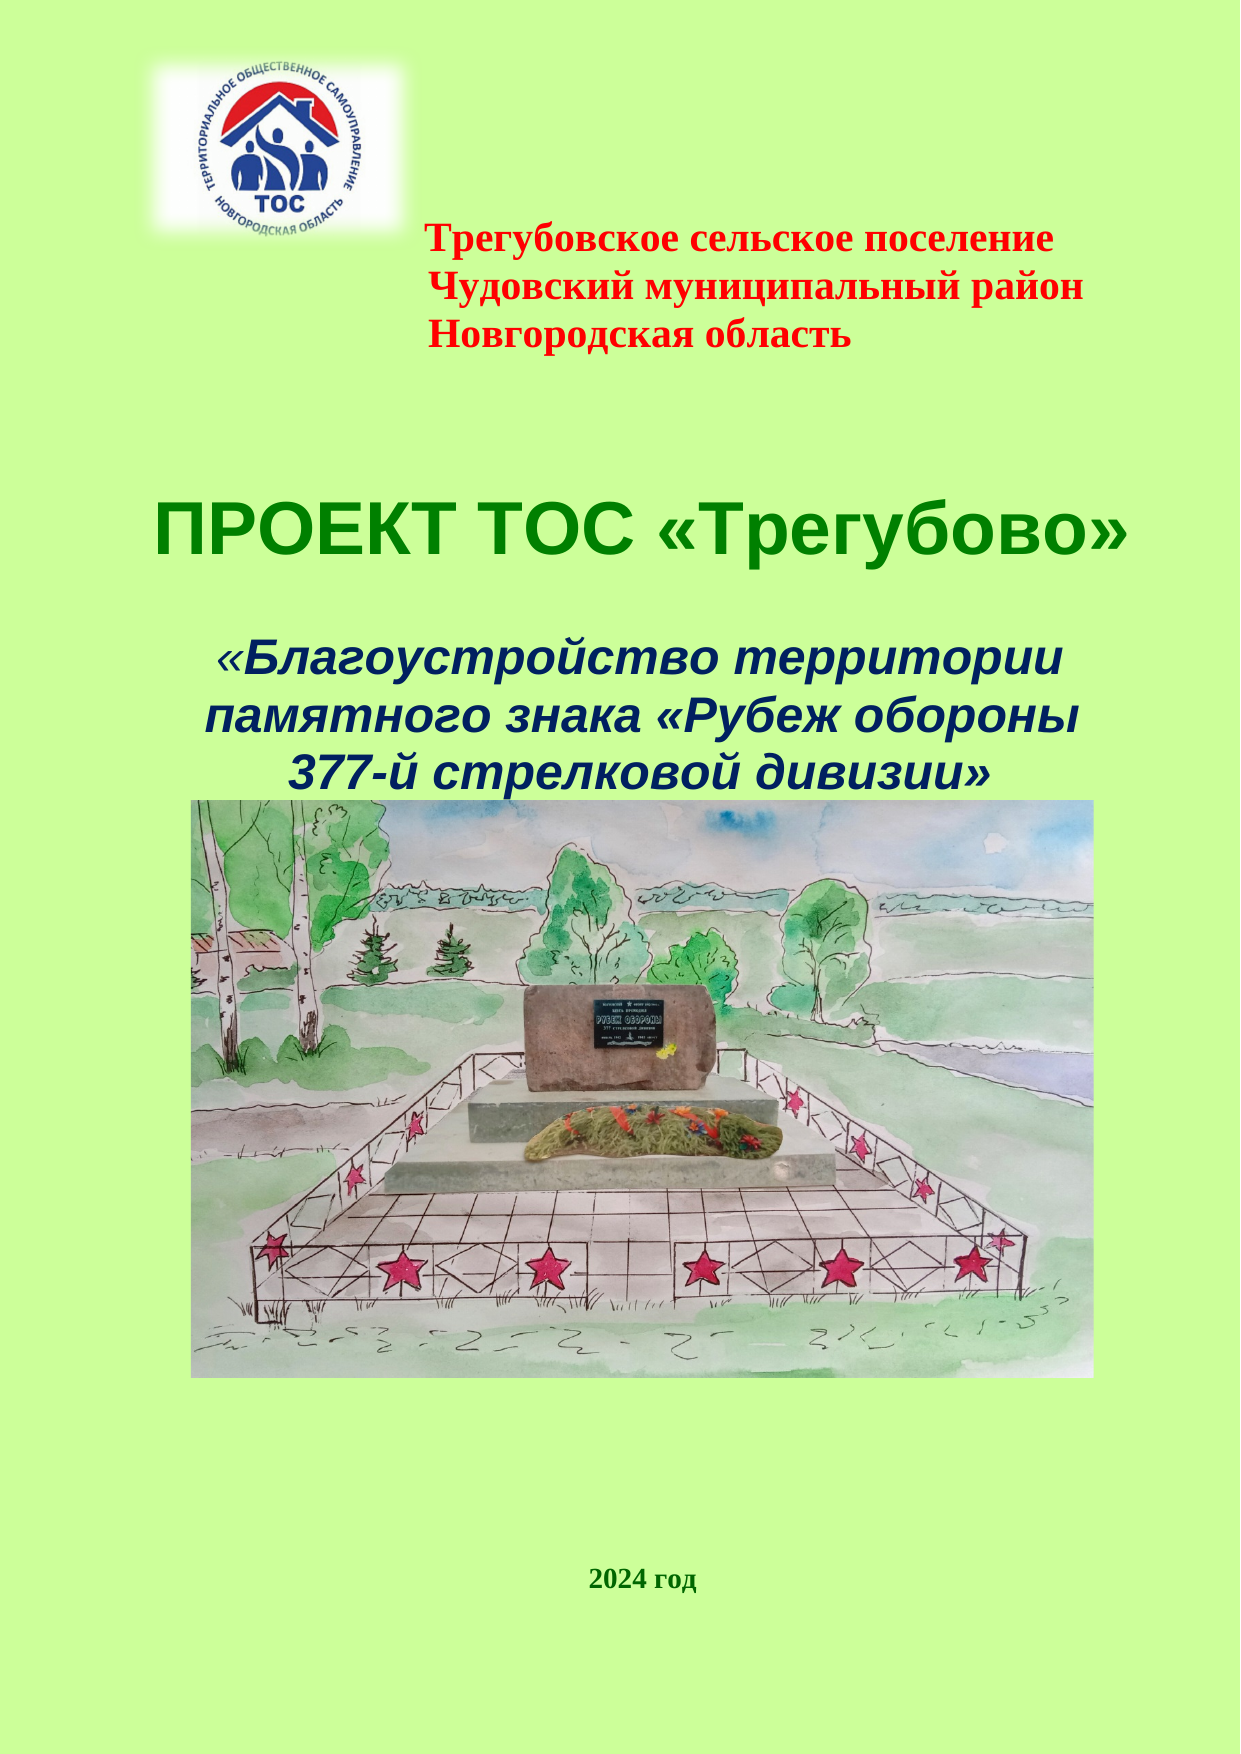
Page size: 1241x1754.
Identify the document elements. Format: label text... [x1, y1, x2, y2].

picture [166, 78, 390, 218]
text ПРОЕКТ ТОС «Трегубово» [133, 484, 1152, 570]
text Трегубовское сельское поселение [133, 44, 1152, 260]
picture [190, 800, 1094, 1378]
text Новгородская область [428, 308, 1152, 356]
text Чудовский муниципальный район [428, 260, 1152, 308]
text 2024 год [133, 1561, 1152, 1595]
text «Благоустройство территории памятного знака «Рубеж обороны [133, 628, 1152, 743]
text 377-й стрелковой дивизии» [133, 743, 1152, 800]
